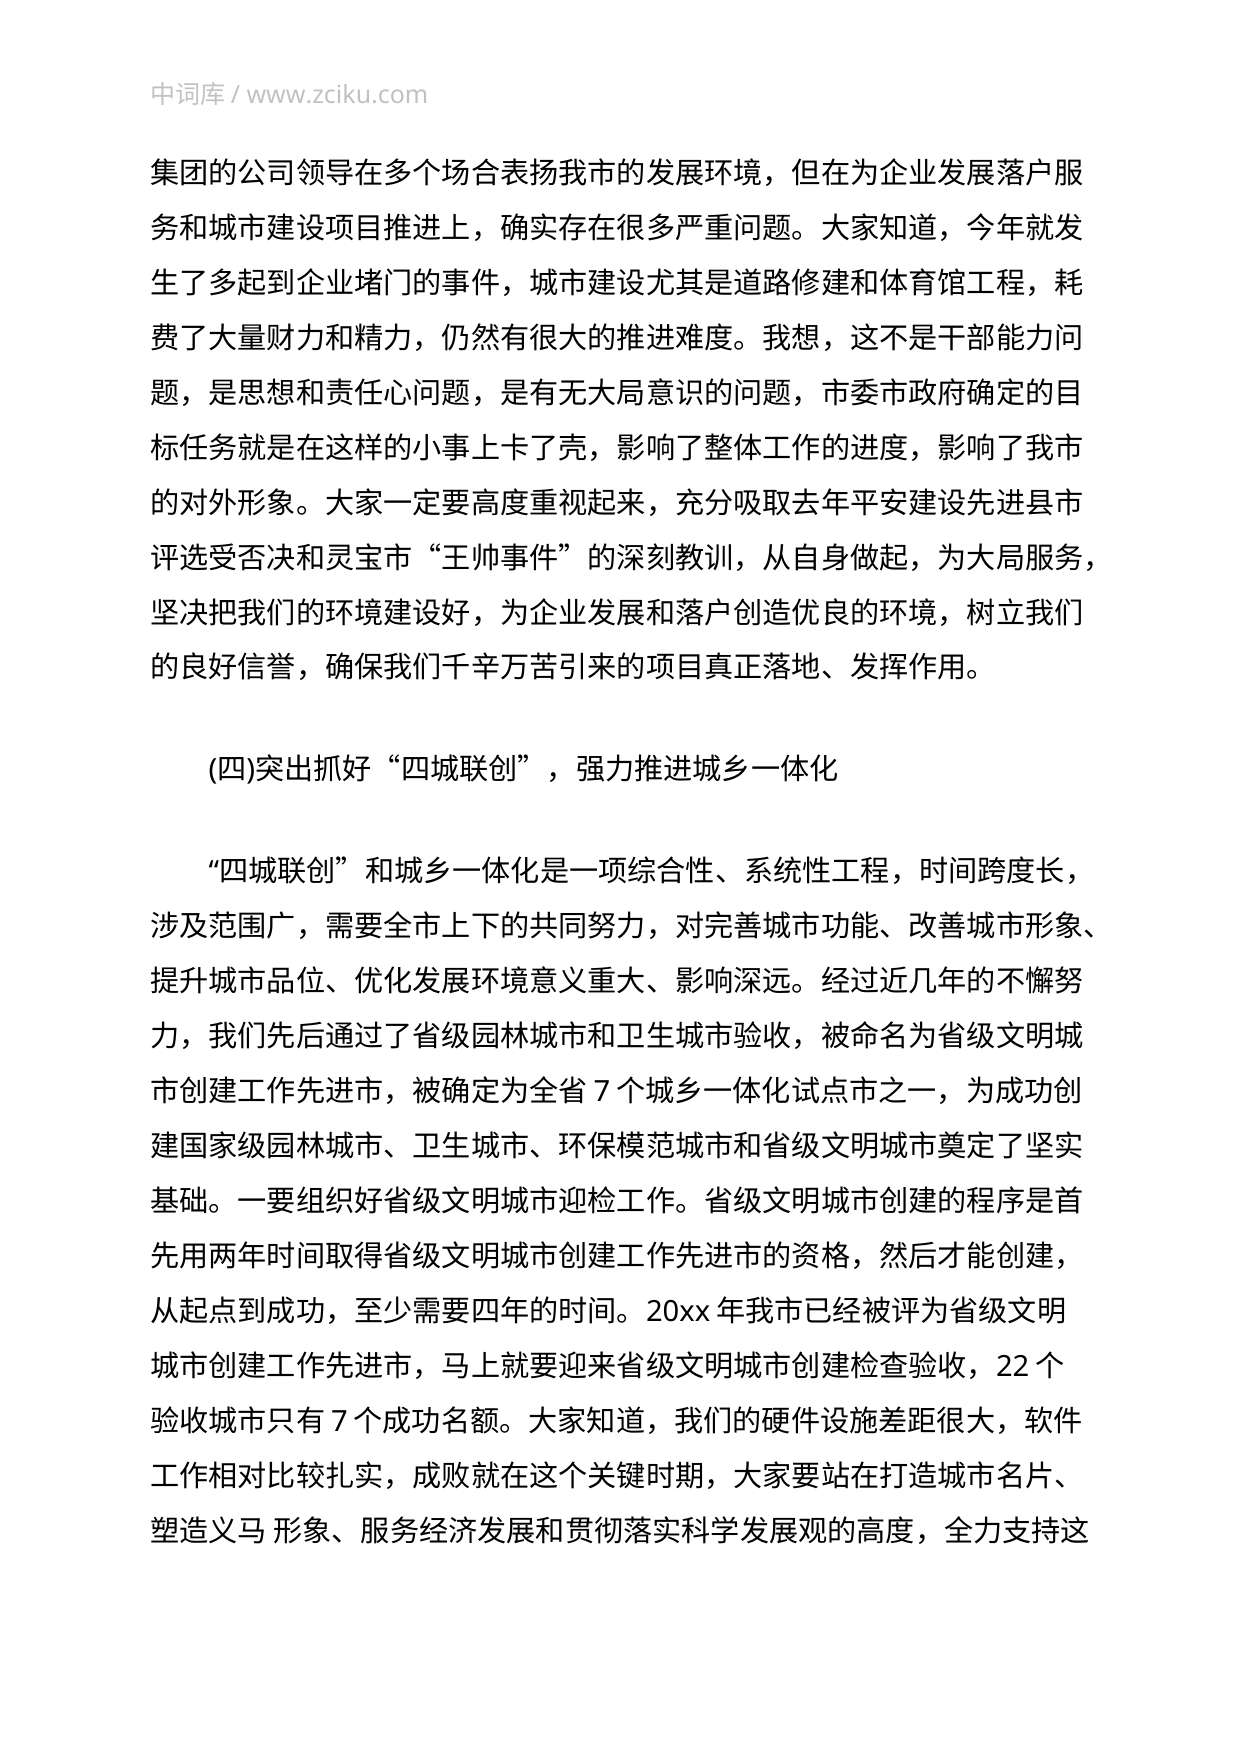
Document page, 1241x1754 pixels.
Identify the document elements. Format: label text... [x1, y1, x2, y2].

text (四)突出抓好“四城联创”，强力推进城乡一体化 [150, 746, 1090, 788]
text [150, 150, 1090, 686]
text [150, 848, 1090, 1549]
